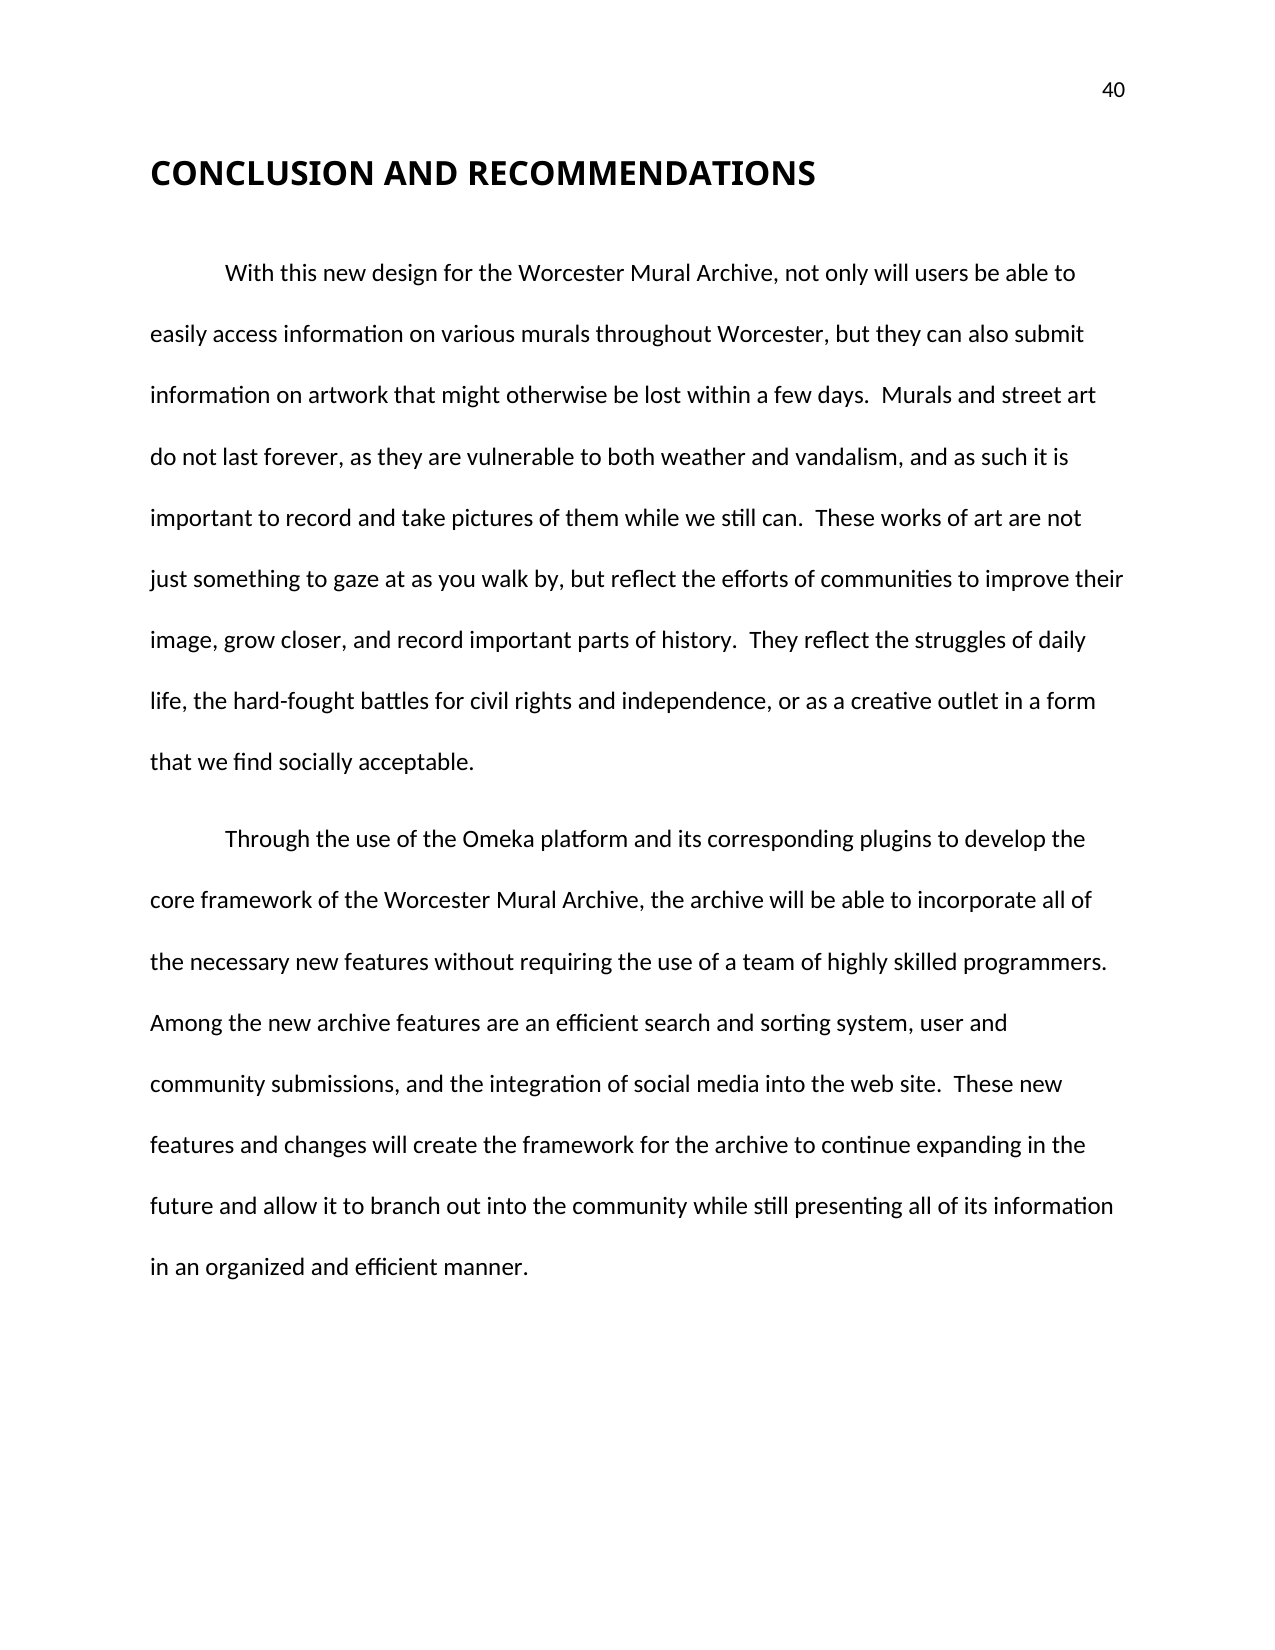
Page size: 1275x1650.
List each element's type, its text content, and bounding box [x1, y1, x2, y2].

subtitle CONCLUSION AND RECOMMENDATIONS [150, 150, 1125, 195]
text With this new design for the Worcester Mural Archive, not only will users be able to easily access information on various murals throughout Worcester, but they can also submit information on artwork that might otherwise be lost within a few days. Murals and street art do not last forever, as they are vulnerable to both weather and vandalism, and as such it is important to record and take pictures of them while we still can. These works of art are not just something to gaze at as you walk by, but reflect the efforts of communities to improve their image, grow closer, and record important parts of history. They reflect the struggles of daily life, the hard-fought battles for civil rights and independence, or as a creative outlet in a form that we find socially acceptable. [150, 257, 1125, 776]
text Through the use of the Omeka platform and its corresponding plugins to develop the core framework of the Worcester Mural Archive, the archive will be able to incorporate all of the necessary new features without requiring the use of a team of highly skilled programmers. Among the new archive features are an efficient search and sorting system, user and community submissions, and the integration of social media into the web site. These new features and changes will create the framework for the archive to continue expanding in the future and allow it to branch out into the community while still presenting all of its information in an organized and efficient manner. [150, 823, 1125, 1281]
